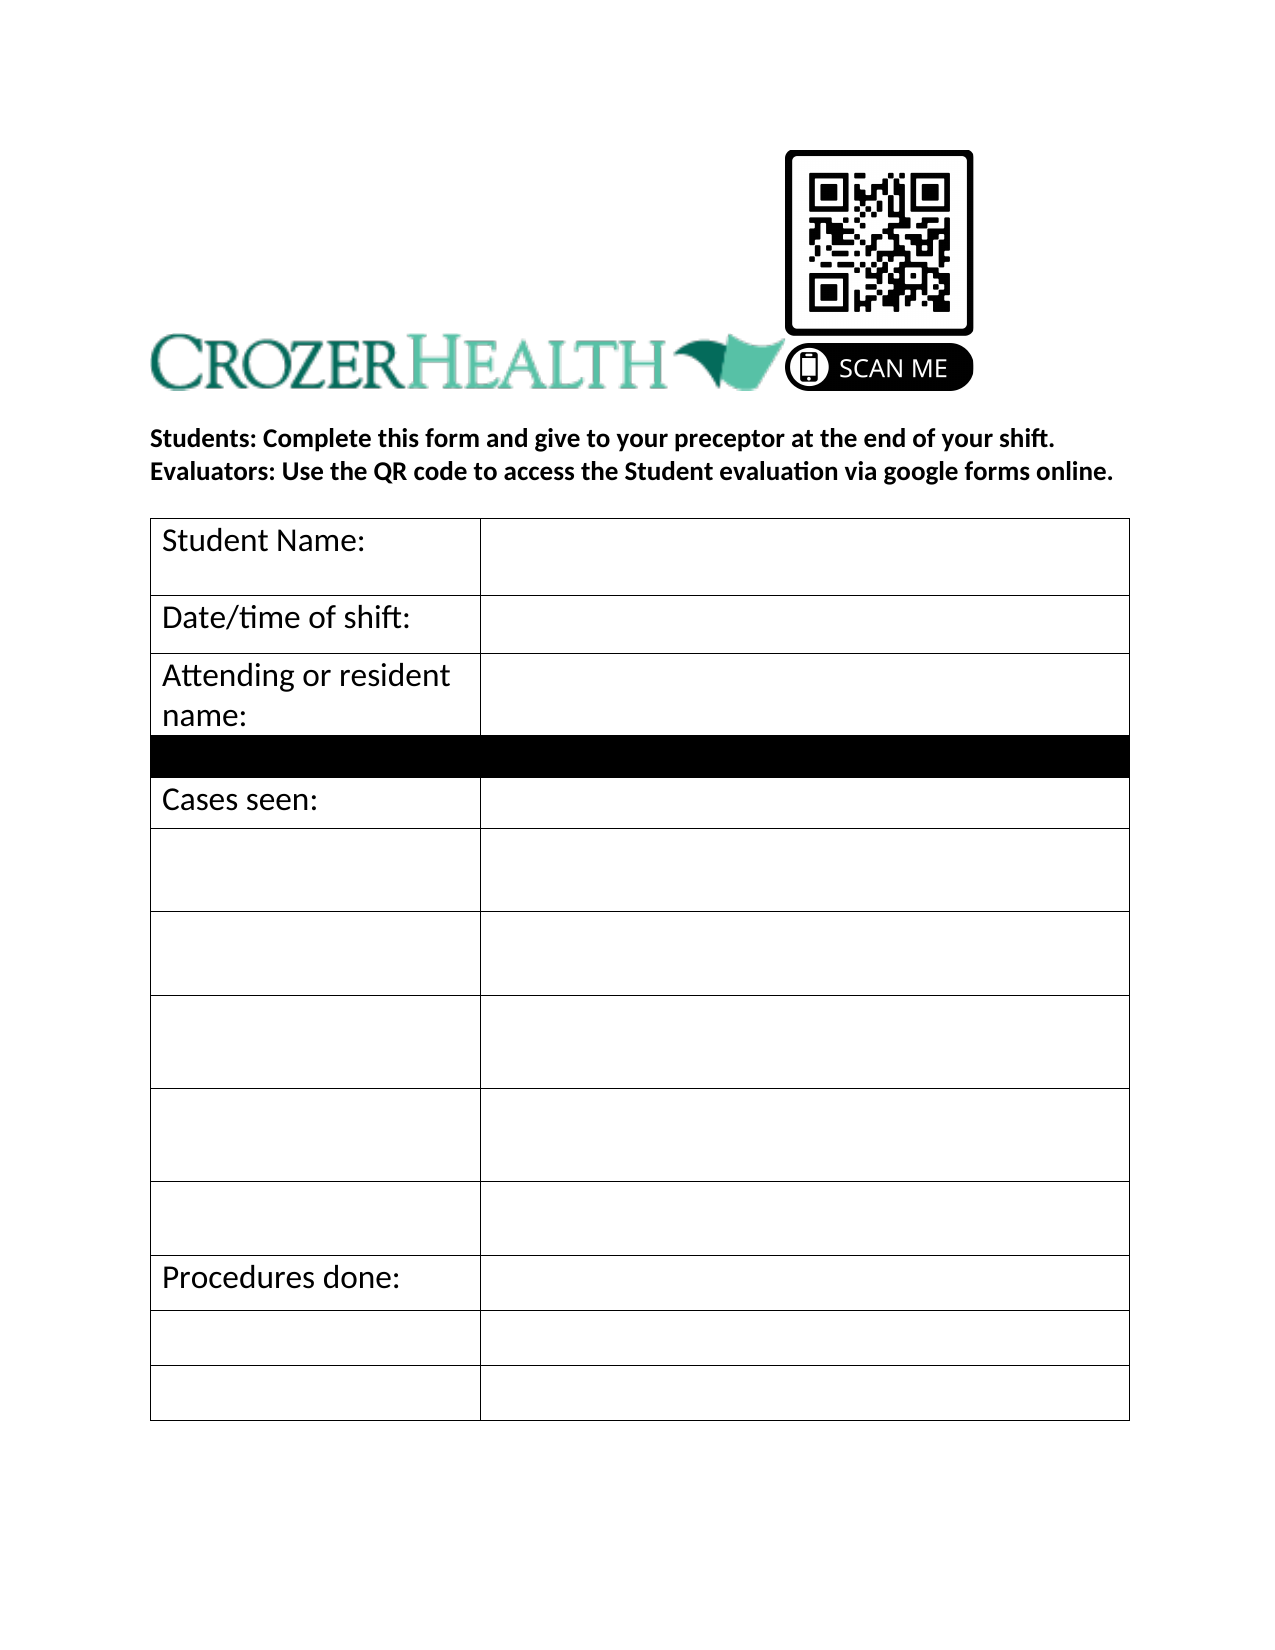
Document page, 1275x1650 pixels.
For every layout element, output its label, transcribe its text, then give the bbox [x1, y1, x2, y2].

table_cell [151, 736, 480, 777]
table_cell [481, 736, 1129, 777]
table_cell [151, 1089, 480, 1181]
table_header [481, 519, 1129, 595]
table_cell [481, 1182, 1129, 1255]
table_cell [151, 996, 480, 1088]
table_cell Attending or resident name: [151, 654, 480, 735]
table_cell Date/time of shift: [151, 596, 480, 653]
table_cell [481, 1311, 1129, 1365]
text Evaluators: Use the QR code to access the Student evaluation via google forms online. [150, 454, 1125, 487]
table_header Student Name: [151, 519, 480, 595]
table_cell [151, 1182, 480, 1255]
table_cell [481, 1256, 1129, 1310]
table_cell [481, 996, 1129, 1088]
table_cell Procedures done: [151, 1256, 480, 1310]
table_cell [151, 829, 480, 911]
table_cell [481, 596, 1129, 653]
text Students: Complete this form and give to your preceptor at the end of your shift. [150, 421, 1125, 454]
table_cell [151, 1366, 480, 1420]
table_cell [151, 912, 480, 995]
table_cell [481, 829, 1129, 911]
table_cell Cases seen: [151, 778, 480, 828]
table_cell [481, 1089, 1129, 1181]
table_cell [481, 778, 1129, 828]
table_cell [481, 912, 1129, 995]
table_cell [481, 1366, 1129, 1420]
table_cell [151, 1311, 480, 1365]
table_cell [481, 654, 1129, 735]
picture [150, 150, 974, 391]
